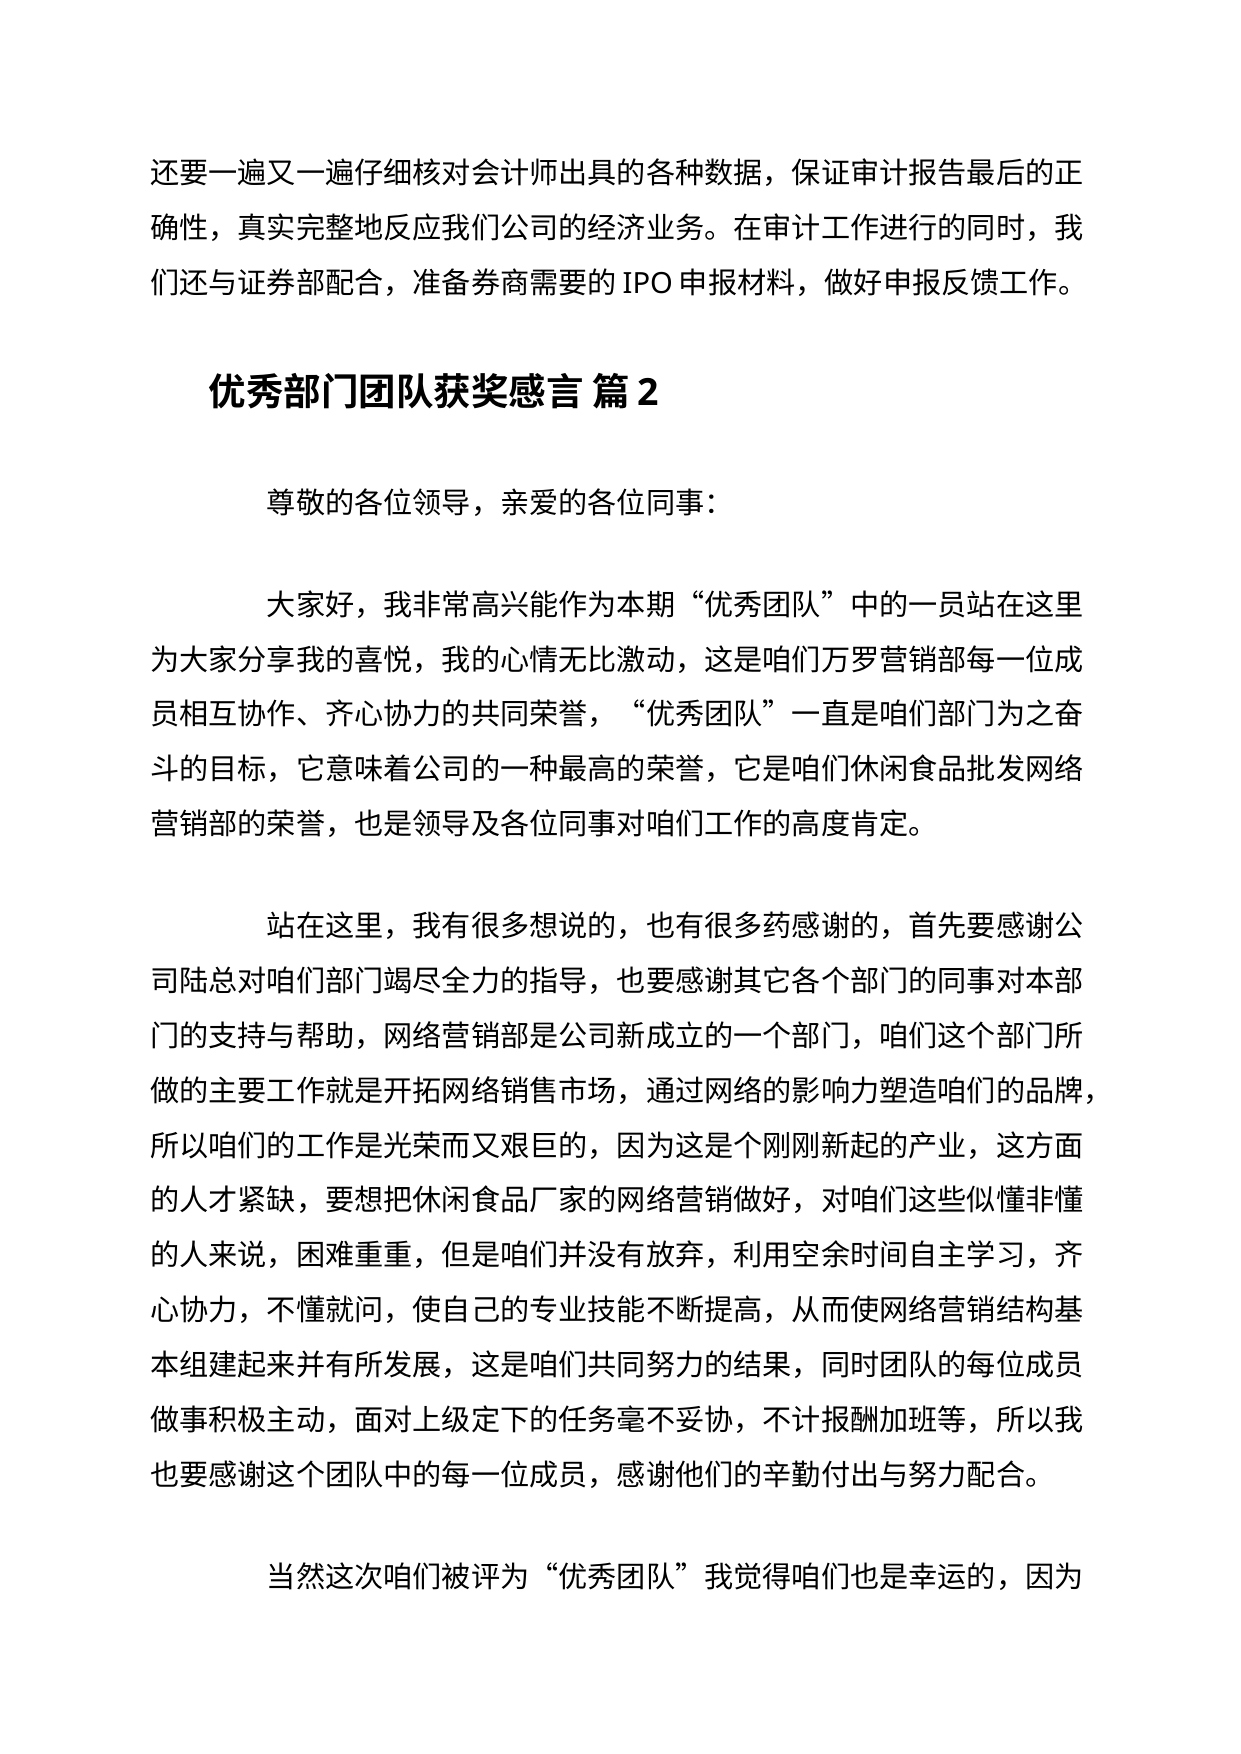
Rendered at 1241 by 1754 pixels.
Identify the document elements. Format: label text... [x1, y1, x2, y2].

text 站在这里，我有很多想说的，也有很多药感谢的，首先要感谢公司陆总对咱们部门竭尽全力的指导，也要感谢其它各个部门的同事对本部门的支持与帮助，网络营销部是公司新成立的一个部门，咱们这个部门所做的主要工作就是开拓网络销售市场，通过网络的影响力塑造咱们的品牌，所以咱们的工作是光荣而又艰巨的，因为这是个刚刚新起的产业，这方面的人才紧缺，要想把休闲食品厂家的网络营销做好，对咱们这些似懂非懂的人来说，困难重重，但是咱们并没有放弃，利用空余时间自主学习，齐心协力，不懂就问，使自己的专业技能不断提高，从而使网络营销结构基本组建起来并有所发展，这是咱们共同努力的结果，同时团队的每位成员做事积极主动，面对上级定下的任务毫不妥协，不计报酬加班等，所以我也要感谢这个团队中的每一位成员，感谢他们的辛勤付出与努力配合。 [150, 902, 1090, 1494]
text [150, 1553, 1090, 1596]
text 尊敬的各位领导，亲爱的各位同事： [150, 479, 1090, 522]
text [150, 150, 1090, 302]
text 大家好，我非常高兴能作为本期“优秀团队”中的一员站在这里为大家分享我的喜悦，我的心情无比激动，这是咱们万罗营销部每一位成员相互协作、齐心协力的共同荣誉，“优秀团队”一直是咱们部门为之奋斗的目标，它意味着公司的一种最高的荣誉，它是咱们休闲食品批发网络营销部的荣誉，也是领导及各位同事对咱们工作的高度肯定。 [150, 581, 1090, 843]
text 优秀部门团队获奖感言 篇2 [150, 362, 1090, 416]
